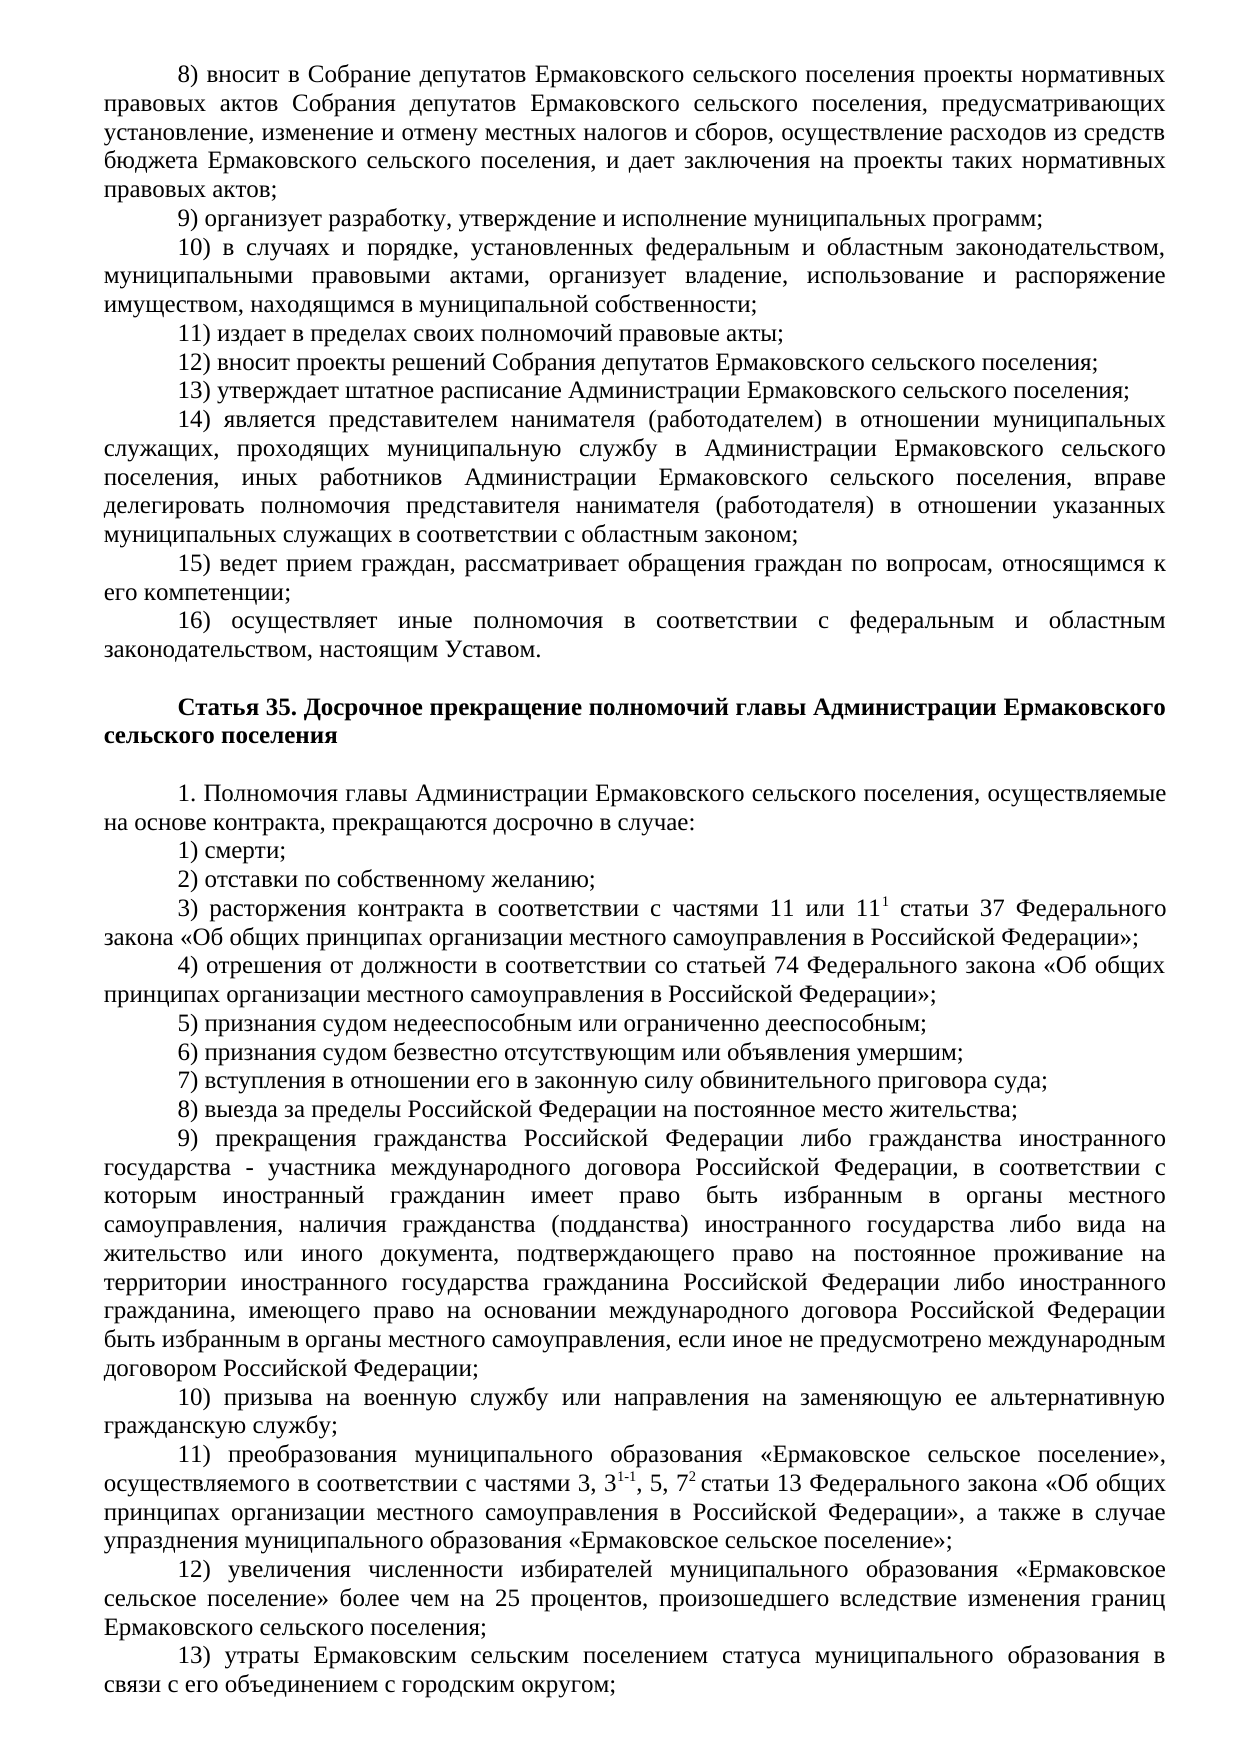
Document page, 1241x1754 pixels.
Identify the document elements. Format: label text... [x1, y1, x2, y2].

text 14) является представителем нанимателя (работодателем) в отношении муниципальных служащих, проходящих муниципальную службу в Администрации Ермаковского сельского поселения, иных работников Администрации Ермаковского сельского поселения, вправе делегировать полномочия представителя нанимателя (работодателя) в отношении указанных муниципальных служащих в соответствии с областным законом; [103, 404, 1167, 548]
text 9) прекращения гражданства Российской Федерации либо гражданства иностранного государства - участника международного договора Российской Федерации, в соответствии с которым иностранный гражданин имеет право быть избранным в органы местного самоуправления, наличия гражданства (подданства) иностранного государства либо вида на жительство или иного документа, подтверждающего право на постоянное проживание на территории иностранного государства гражданина Российской Федерации либо иностранного гражданина, имеющего право на основании международного договора Российской Федерации быть избранным в органы местного самоуправления, если иное не предусмотрено международным договором Российской Федерации; [103, 1123, 1167, 1382]
text 11) издает в пределах своих полномочий правовые акты; [103, 318, 1167, 347]
text 10) в случаях и порядке, установленных федеральным и областным законодательством, муниципальными правовыми актами, организует владение, использование и распоряжение имуществом, находящимся в муниципальной собственности; [103, 232, 1167, 318]
text 7) вступления в отношении его в законную силу обвинительного приговора суда; [103, 1065, 1167, 1094]
text 15) ведет прием граждан, рассматривает обращения граждан по вопросам, относящимся к его компетенции; [103, 548, 1167, 605]
text 12) вносит проекты решений Собрания депутатов Ермаковского сельского поселения; [103, 347, 1167, 375]
text 1. Полномочия главы Администрации Ермаковского сельского поселения, осуществляемые на основе контракта, прекращаются досрочно в случае: [103, 778, 1167, 835]
text 4) отрешения от должности в соответствии со статьей 74 Федерального закона «Об общих принципах организации местного самоуправления в Российской Федерации»; [103, 950, 1167, 1008]
text 12) увеличения численности избирателей муниципального образования «Ермаковское сельское поселение» более чем на 25 процентов, произошедшего вследствие изменения границ Ермаковского сельского поселения; [103, 1554, 1167, 1640]
text 6) признания судом безвестно отсутствующим или объявления умершим; [103, 1037, 1167, 1065]
text 3) расторжения контракта в соответствии с частями 11 или 111 статьи 37 Федерального закона «Об общих принципах организации местного самоуправления в Российской Федерации»; [103, 893, 1167, 950]
text 9) организует разработку, утверждение и исполнение муниципальных программ; [103, 203, 1167, 232]
text Статья 35. Досрочное прекращение полномочий главы Администрации Ермаковского сельского поселения [103, 692, 1167, 749]
text 11) преобразования муниципального образования «Ермаковское сельское поселение», осуществляемого в соответствии с частями 3, 31-1, 5, 72 статьи 13 Федерального закона «Об общих принципах организации местного самоуправления в Российской Федерации», а также в случае упразднения муниципального образования «Ермаковское сельское поселение»; [103, 1439, 1167, 1554]
text 13) утверждает штатное расписание Администрации Ермаковского сельского поселения; [103, 375, 1167, 404]
text 16) осуществляет иные полномочия в соответствии с федеральным и областным законодательством, настоящим Уставом. [103, 605, 1167, 663]
text 8) вносит в Собрание депутатов Ермаковского сельского поселения проекты нормативных правовых актов Собрания депутатов Ермаковского сельского поселения, предусматривающих установление, изменение и отмену местных налогов и сборов, осуществление расходов из средств бюджета Ермаковского сельского поселения, и дает заключения на проекты таких нормативных правовых актов; [103, 59, 1167, 203]
text 8) выезда за пределы Российской Федерации на постоянное место жительства; [103, 1094, 1167, 1123]
text 2) отставки по собственному желанию; [103, 864, 1167, 893]
text 5) признания судом недееспособным или ограниченно дееспособным; [103, 1008, 1167, 1037]
text 10) призыва на военную службу или направления на заменяющую ее альтернативную гражданскую службу; [103, 1382, 1167, 1439]
text 13) утраты Ермаковским сельским поселением статуса муниципального образования в связи с его объединением с городским округом; [103, 1640, 1167, 1698]
text 1) смерти; [103, 835, 1167, 864]
